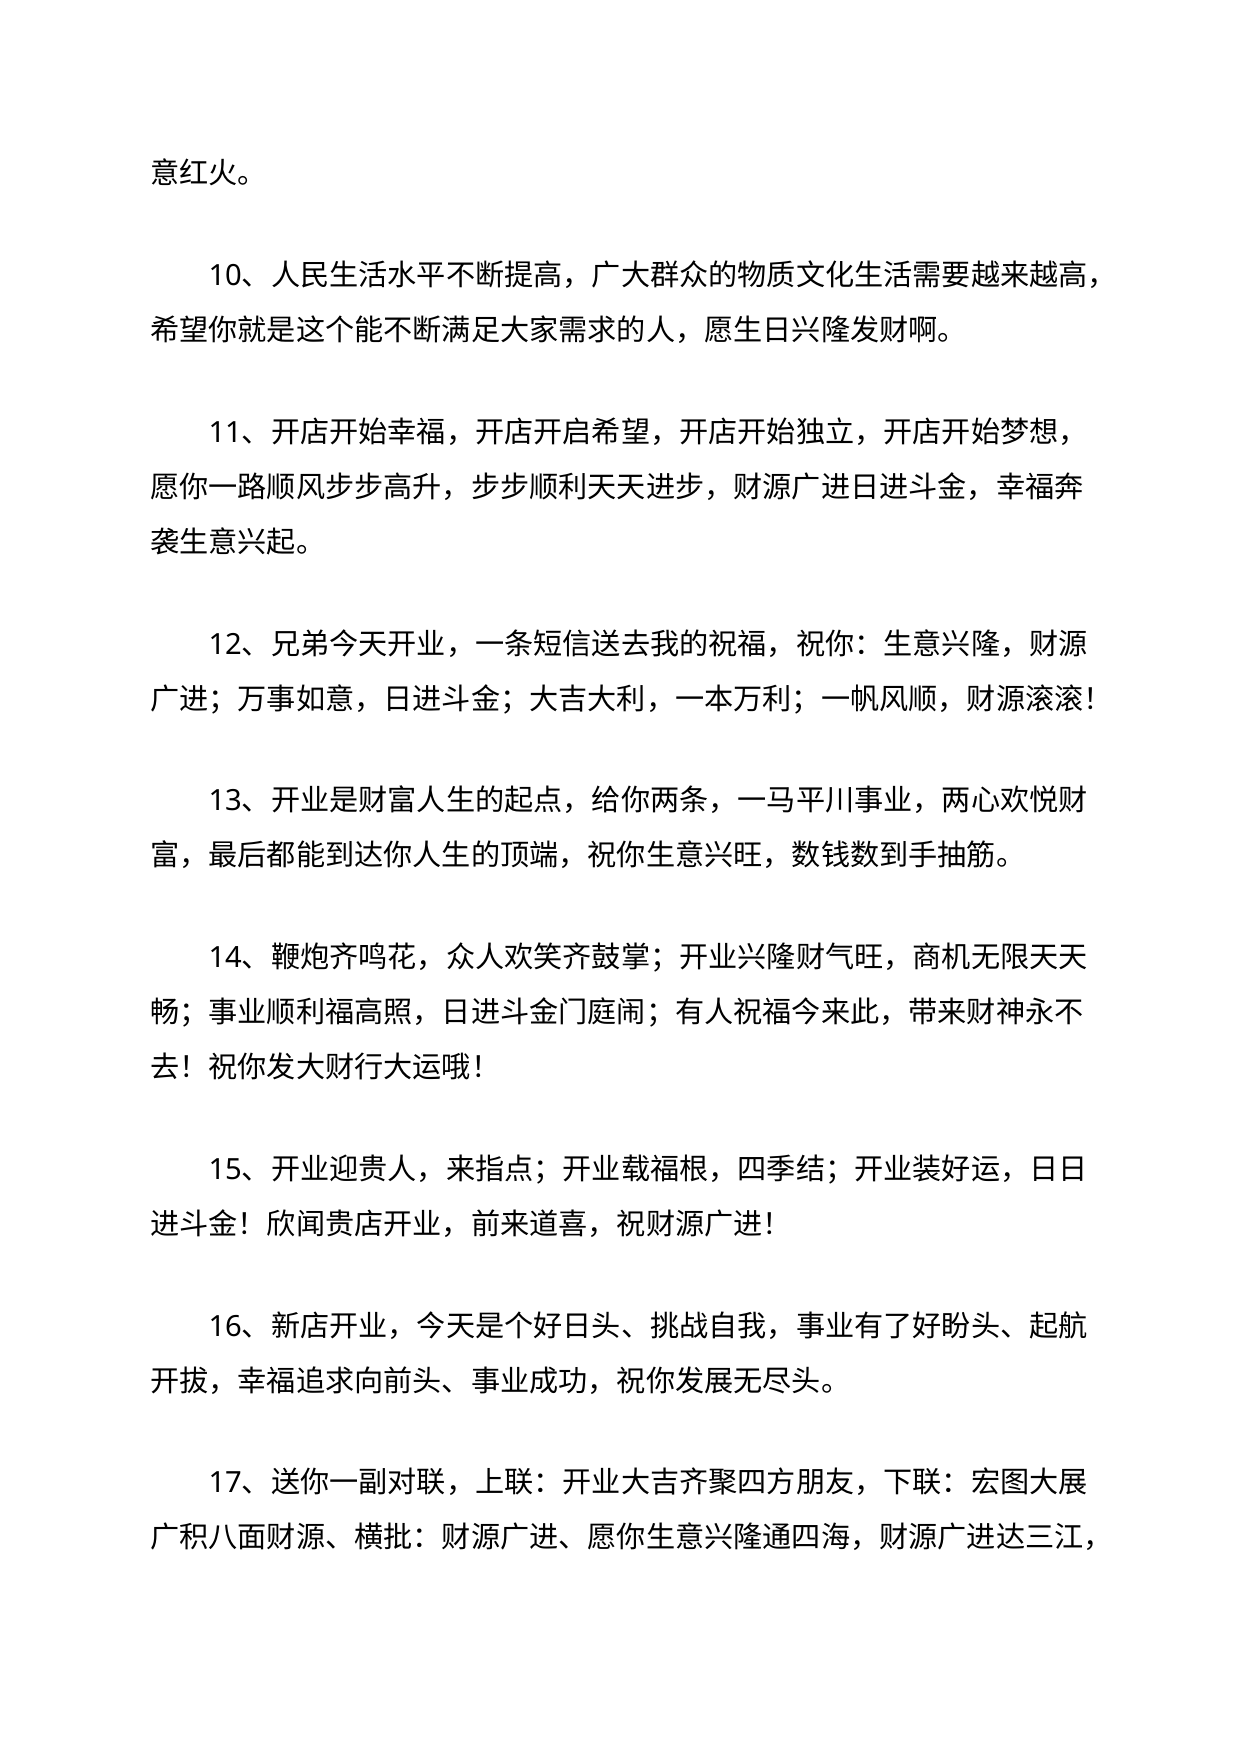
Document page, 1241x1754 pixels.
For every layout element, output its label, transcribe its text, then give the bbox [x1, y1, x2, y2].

text 11、开店开始幸福，开店开启希望，开店开始独立，开店开始梦想，愿你一路顺风步步高升，步步顺利天天进步，财源广进日进斗金，幸福奔袭生意兴起。 [150, 408, 1090, 561]
text 15、开业迎贵人，来指点；开业载福根，四季结；开业装好运，日日进斗金！欣闻贵店开业，前来道喜，祝财源广进！ [150, 1145, 1090, 1243]
text 12、兄弟今天开业，一条短信送去我的祝福，祝你：生意兴隆，财源广进；万事如意，日进斗金；大吉大利，一本万利；一帆风顺，财源滚滚！ [150, 620, 1090, 717]
text 10、人民生活水平不断提高，广大群众的物质文化生活需要越来越高，希望你就是这个能不断满足大家需求的人，愿生日兴隆发财啊。 [150, 252, 1090, 349]
text 13、开业是财富人生的起点，给你两条，一马平川事业，两心欢悦财富，最后都能到达你人生的顶端，祝你生意兴旺，数钱数到手抽筋。 [150, 777, 1090, 874]
text 14、鞭炮齐鸣花，众人欢笑齐鼓掌；开业兴隆财气旺，商机无限天天畅；事业顺利福高照，日进斗金门庭闹；有人祝福今来此，带来财神永不去！祝你发大财行大运哦！ [150, 934, 1090, 1086]
text 16、新店开业，今天是个好日头、挑战自我，事业有了好盼头、起航开拔，幸福追求向前头、事业成功，祝你发展无尽头。 [150, 1302, 1090, 1399]
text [150, 1459, 1090, 1556]
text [150, 150, 1090, 192]
